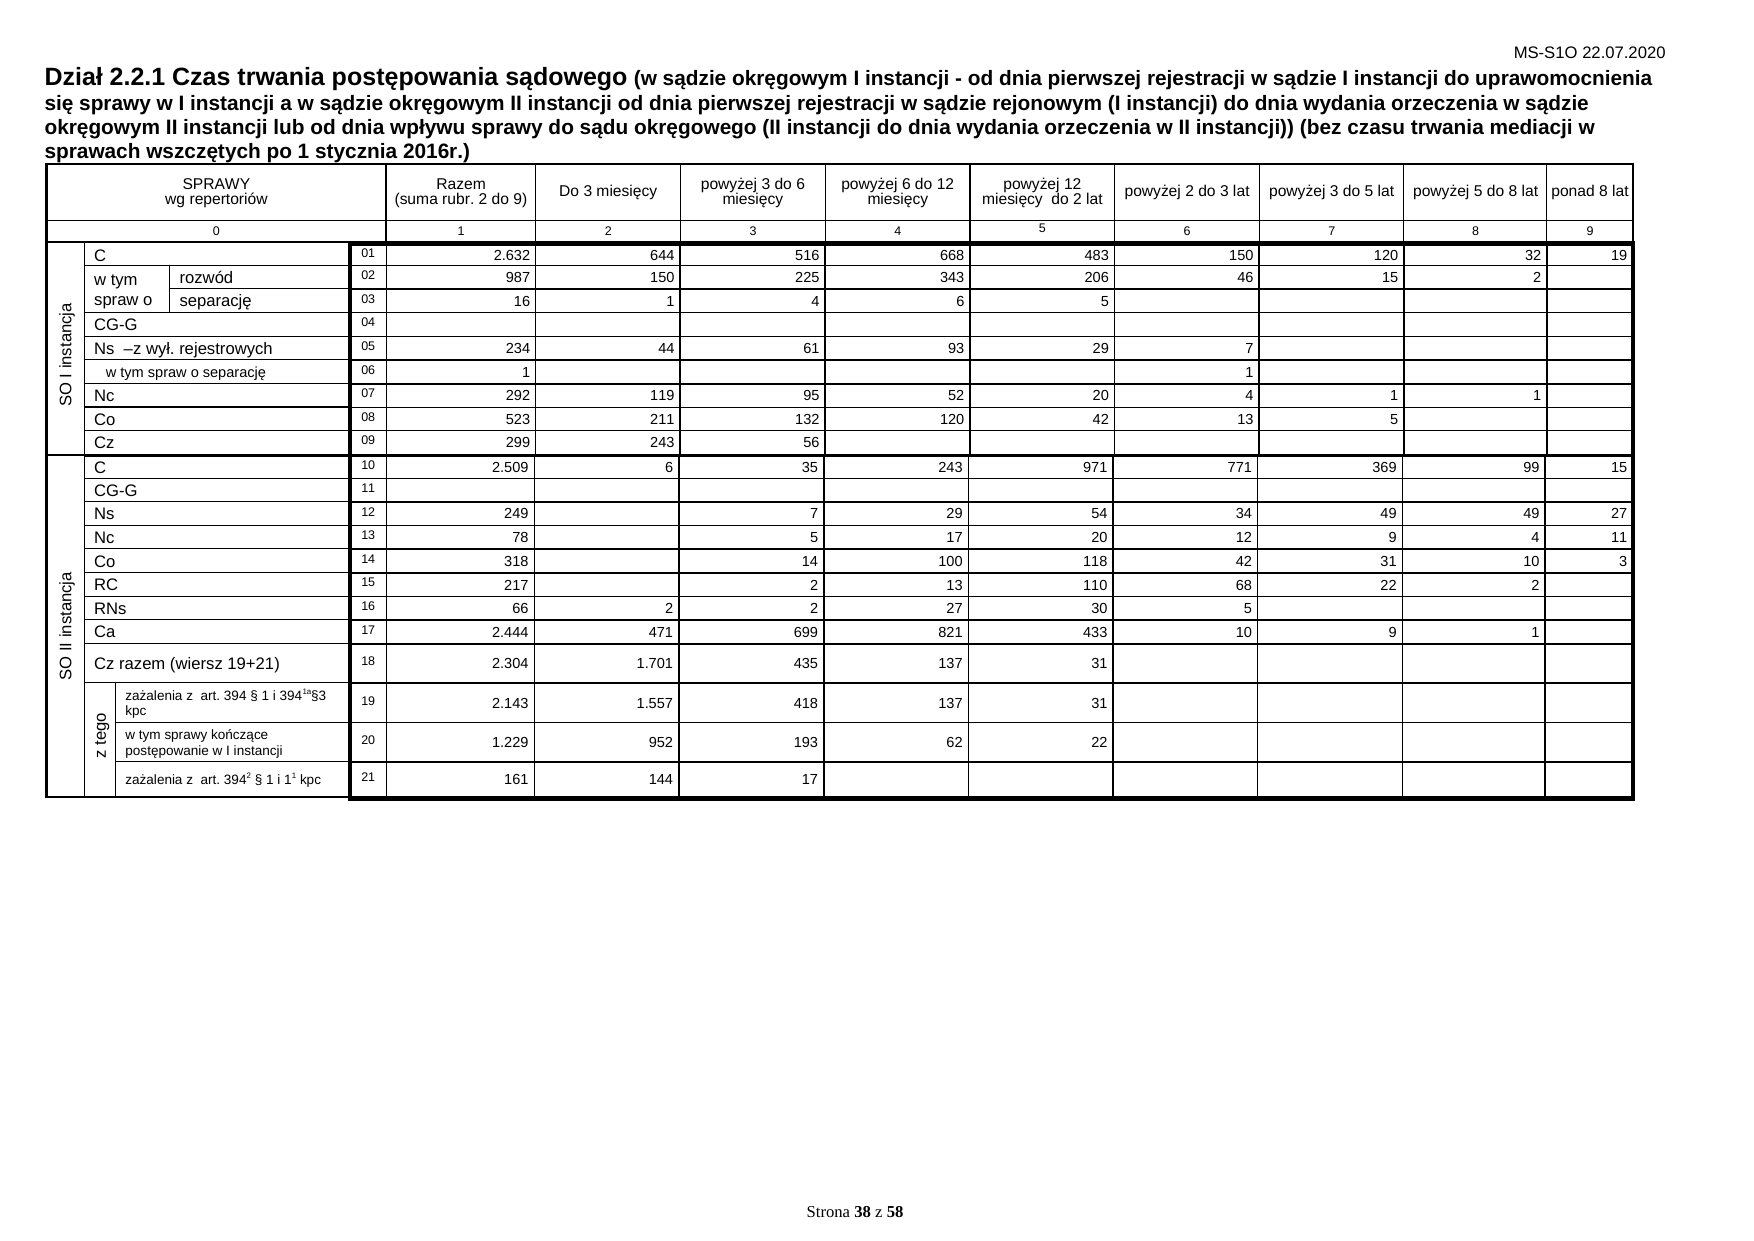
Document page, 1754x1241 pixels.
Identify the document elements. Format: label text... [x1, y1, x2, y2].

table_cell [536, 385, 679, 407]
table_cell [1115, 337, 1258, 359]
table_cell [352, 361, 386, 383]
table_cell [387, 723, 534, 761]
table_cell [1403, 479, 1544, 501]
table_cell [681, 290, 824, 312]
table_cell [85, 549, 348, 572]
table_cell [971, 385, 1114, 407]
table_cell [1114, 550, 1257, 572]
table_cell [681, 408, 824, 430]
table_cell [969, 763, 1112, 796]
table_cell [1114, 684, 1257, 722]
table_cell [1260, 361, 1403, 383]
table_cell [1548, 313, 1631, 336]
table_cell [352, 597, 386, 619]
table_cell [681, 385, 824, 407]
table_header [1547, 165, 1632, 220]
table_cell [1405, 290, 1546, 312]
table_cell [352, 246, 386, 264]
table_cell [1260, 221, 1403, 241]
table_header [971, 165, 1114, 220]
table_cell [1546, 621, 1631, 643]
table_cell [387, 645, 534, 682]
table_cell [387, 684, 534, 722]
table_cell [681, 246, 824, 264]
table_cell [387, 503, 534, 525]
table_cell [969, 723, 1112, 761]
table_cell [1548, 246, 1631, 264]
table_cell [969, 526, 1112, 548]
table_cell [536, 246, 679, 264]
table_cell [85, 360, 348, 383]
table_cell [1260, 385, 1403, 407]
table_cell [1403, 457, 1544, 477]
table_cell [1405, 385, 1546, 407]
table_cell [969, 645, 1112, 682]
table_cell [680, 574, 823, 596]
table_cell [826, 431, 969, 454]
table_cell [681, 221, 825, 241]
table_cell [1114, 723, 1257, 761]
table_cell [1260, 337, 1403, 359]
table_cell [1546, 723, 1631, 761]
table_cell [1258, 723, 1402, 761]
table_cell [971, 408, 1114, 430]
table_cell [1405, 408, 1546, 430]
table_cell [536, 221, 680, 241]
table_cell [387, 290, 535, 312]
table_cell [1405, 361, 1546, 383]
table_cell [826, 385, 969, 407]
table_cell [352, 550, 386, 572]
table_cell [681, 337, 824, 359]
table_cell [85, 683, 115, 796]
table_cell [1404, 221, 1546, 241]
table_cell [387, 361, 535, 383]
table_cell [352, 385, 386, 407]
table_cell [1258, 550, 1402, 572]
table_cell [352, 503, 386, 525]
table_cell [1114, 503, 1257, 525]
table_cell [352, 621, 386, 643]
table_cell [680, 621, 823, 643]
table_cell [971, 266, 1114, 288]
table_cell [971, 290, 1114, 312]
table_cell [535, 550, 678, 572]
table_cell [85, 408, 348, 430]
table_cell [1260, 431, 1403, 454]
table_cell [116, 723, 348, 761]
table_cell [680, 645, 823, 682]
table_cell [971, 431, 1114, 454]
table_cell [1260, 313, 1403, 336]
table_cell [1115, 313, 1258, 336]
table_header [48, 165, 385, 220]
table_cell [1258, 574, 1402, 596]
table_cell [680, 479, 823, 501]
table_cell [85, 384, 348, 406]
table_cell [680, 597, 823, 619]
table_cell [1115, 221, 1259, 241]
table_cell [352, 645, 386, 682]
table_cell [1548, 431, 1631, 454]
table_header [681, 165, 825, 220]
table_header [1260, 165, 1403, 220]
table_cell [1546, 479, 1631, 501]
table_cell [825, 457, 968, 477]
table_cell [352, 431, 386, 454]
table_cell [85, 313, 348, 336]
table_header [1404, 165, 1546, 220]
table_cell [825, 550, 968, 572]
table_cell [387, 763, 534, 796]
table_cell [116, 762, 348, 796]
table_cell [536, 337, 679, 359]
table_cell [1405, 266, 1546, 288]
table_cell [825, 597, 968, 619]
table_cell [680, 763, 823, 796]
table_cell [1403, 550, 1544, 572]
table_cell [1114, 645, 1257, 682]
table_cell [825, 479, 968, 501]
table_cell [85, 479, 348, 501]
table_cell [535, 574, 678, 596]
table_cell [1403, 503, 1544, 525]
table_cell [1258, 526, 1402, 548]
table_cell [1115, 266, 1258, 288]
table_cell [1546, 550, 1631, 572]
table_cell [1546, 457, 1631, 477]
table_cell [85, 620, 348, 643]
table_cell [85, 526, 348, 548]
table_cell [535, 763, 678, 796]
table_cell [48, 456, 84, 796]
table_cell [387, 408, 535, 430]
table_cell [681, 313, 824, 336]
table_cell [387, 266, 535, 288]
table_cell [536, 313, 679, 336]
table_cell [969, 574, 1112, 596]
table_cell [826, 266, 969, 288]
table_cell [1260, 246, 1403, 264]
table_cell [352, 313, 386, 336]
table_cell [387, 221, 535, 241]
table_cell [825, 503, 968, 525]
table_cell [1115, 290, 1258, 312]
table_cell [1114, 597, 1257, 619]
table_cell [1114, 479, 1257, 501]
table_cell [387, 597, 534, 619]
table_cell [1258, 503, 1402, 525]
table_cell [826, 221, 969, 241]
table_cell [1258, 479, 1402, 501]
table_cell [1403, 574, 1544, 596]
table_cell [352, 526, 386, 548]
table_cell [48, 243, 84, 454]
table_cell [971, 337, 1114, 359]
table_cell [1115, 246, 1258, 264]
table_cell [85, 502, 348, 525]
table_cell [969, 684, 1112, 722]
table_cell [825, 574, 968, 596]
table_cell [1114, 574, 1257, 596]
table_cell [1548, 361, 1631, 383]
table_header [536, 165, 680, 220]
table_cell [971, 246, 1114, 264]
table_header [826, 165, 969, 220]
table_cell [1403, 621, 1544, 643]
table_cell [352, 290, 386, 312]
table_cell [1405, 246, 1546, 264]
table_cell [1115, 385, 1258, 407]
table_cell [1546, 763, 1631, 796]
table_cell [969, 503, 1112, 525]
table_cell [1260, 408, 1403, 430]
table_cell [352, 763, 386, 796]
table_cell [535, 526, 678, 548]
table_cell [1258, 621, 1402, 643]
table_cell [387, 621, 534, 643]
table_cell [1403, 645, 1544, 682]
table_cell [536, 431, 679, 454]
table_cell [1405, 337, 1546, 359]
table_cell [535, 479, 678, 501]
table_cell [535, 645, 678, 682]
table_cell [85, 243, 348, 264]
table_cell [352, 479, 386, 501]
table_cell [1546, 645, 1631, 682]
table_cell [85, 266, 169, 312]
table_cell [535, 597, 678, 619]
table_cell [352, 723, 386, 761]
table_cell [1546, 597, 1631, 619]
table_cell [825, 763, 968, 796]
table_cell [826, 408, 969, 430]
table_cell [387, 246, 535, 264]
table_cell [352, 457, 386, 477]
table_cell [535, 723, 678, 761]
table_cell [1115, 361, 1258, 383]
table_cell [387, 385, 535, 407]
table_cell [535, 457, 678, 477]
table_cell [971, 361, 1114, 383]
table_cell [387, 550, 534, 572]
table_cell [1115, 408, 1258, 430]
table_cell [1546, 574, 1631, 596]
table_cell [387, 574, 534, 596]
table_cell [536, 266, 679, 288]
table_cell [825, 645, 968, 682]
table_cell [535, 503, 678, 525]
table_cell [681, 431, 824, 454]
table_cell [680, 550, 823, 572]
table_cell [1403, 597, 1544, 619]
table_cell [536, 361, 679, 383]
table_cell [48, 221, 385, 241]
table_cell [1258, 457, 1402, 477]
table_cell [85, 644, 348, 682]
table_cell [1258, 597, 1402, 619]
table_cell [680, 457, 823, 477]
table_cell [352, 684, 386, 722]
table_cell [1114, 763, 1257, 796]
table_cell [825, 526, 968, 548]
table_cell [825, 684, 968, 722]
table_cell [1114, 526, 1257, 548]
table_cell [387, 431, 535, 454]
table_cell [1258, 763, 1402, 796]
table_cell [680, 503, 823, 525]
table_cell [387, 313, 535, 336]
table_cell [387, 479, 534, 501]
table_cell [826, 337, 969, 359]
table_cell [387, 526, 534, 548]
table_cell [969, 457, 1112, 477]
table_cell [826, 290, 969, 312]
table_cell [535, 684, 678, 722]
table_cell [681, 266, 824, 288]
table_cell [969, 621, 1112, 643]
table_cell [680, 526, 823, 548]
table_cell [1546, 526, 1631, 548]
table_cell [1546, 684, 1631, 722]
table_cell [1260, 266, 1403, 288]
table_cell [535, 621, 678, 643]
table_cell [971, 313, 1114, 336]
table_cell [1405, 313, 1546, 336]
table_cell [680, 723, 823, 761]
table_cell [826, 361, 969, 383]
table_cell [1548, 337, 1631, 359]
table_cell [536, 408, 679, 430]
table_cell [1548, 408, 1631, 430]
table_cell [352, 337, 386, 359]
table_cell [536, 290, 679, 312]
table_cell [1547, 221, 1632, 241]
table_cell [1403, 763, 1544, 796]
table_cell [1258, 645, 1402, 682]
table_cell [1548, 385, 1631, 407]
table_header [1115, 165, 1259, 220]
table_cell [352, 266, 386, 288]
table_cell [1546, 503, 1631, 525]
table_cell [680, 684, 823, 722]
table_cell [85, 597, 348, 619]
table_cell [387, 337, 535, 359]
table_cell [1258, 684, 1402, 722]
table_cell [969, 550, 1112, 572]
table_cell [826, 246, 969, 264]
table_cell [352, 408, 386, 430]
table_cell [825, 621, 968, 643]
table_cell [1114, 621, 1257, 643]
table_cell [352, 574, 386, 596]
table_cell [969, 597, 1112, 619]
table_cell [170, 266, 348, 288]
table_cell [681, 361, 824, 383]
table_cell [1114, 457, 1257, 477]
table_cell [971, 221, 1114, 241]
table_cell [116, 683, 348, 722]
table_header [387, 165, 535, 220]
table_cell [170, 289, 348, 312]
text Dział 2.2.1 Czas trwania postępowania sądowego (w sądzie okręgowym I instancji - od dnia pierwszej rejestracji w sądzie I instancji do uprawomocnienia się sprawy w I instancji a w sądzie okręgowym II instancji od dnia pierwszej rejestracji w sądzie rejonowym (I instancji) do dnia wydania orzeczenia w sądzie okręgowym II instancji lub od dnia wpływu sprawy do sądu okręgowego (II instancji do dnia wydania orzeczenia w II instancji)) (bez czasu trwania mediacji w sprawach wszczętych po 1 stycznia 2016r.) [44, 62, 1665, 163]
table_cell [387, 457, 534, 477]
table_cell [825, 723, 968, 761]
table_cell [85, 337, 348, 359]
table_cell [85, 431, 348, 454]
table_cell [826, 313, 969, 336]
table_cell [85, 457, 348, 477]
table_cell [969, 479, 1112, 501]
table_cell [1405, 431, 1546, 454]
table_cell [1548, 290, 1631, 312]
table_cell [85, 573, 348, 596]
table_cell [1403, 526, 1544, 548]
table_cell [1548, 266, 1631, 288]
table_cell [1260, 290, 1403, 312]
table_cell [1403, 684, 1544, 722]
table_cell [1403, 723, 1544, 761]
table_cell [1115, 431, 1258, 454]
